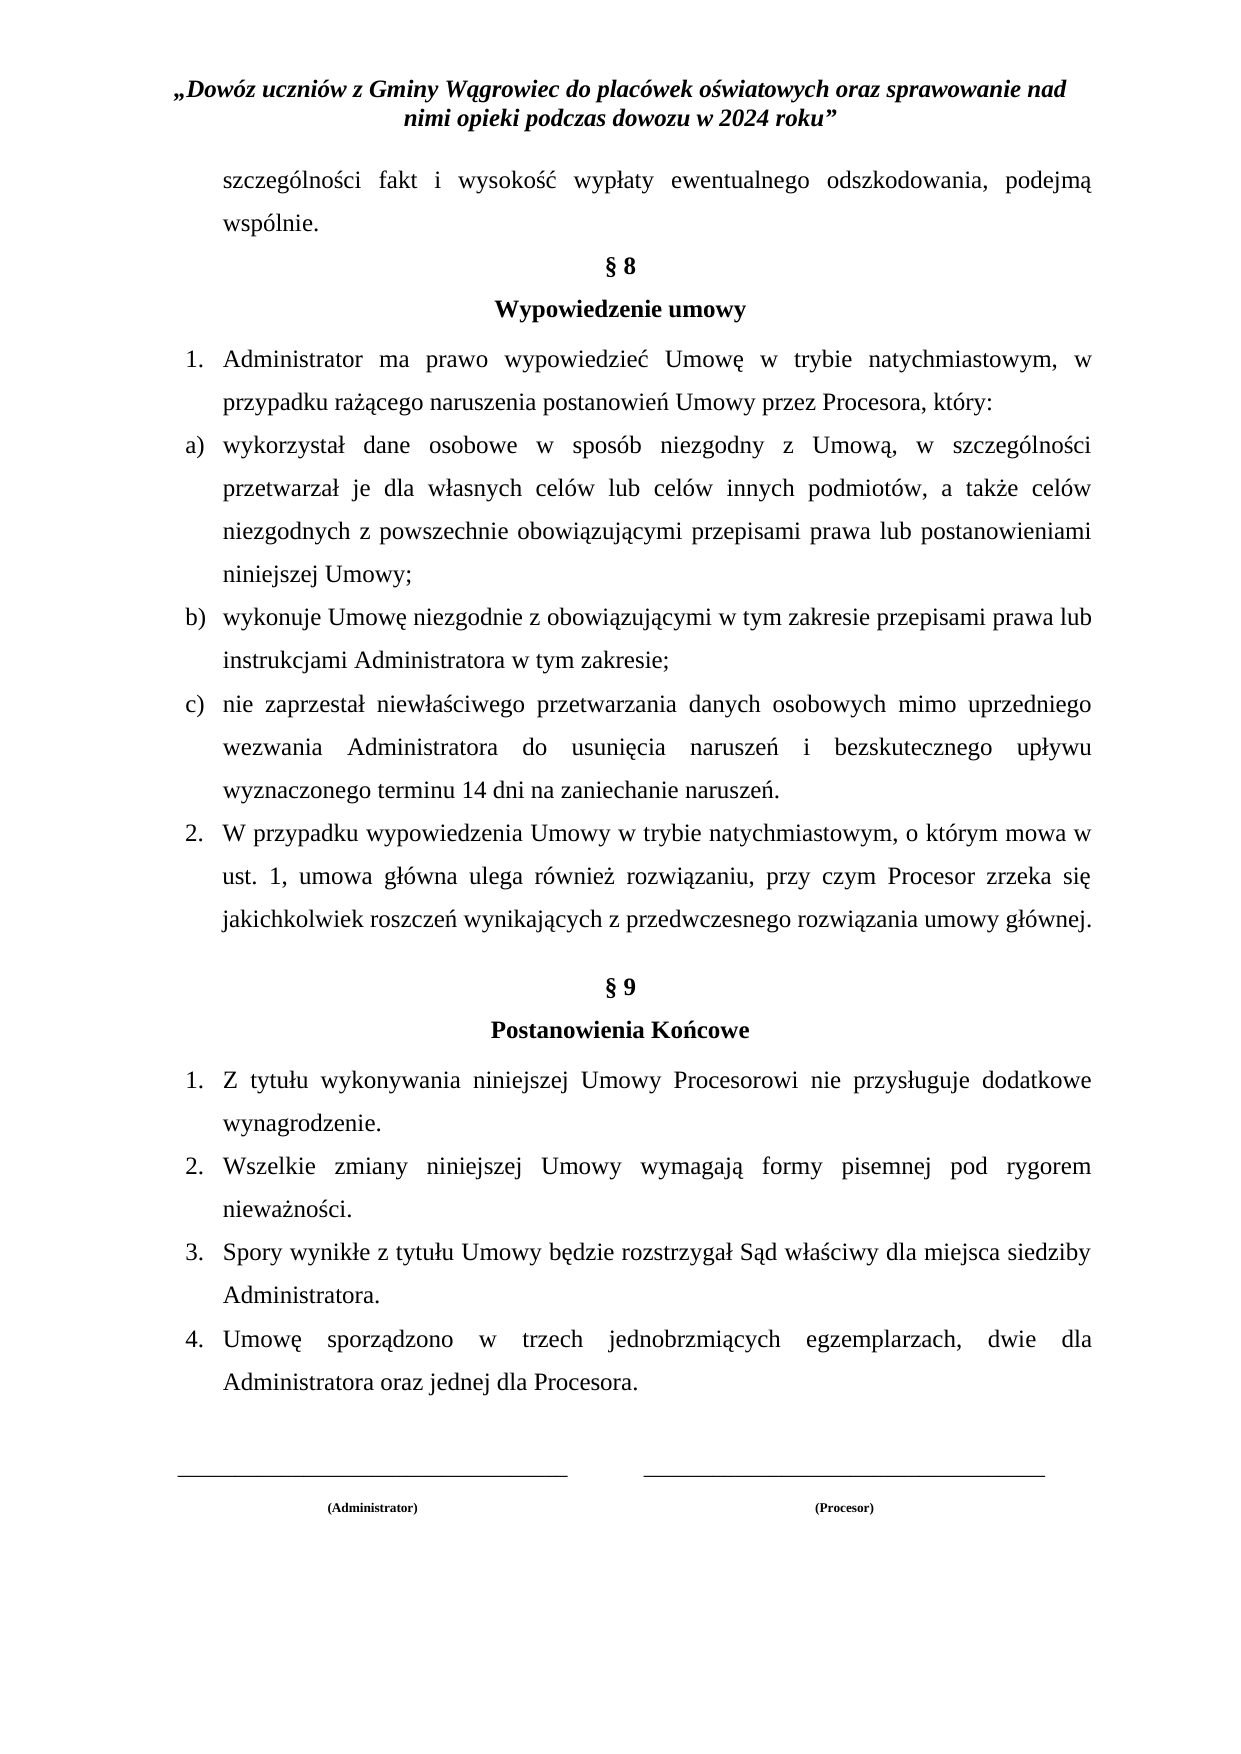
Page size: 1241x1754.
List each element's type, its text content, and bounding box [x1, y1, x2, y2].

text Wypowiedzenie umowy [148, 294, 1092, 323]
list Umowę sporządzono w trzech jednobrzmiących egzemplarzach, dwie dla Administratora oraz jednej dla Procesora. [185, 1324, 1092, 1396]
list Z tytułu wykonywania niniejszej Umowy Procesorowi nie przysługuje dodatkowe wynagrodzenie. [185, 1065, 1092, 1137]
list nie zaprzestał niewłaściwego przetwarzania danych osobowych mimo uprzedniego wezwania Administratora do usunięcia naruszeń i bezskutecznego upływu wyznaczonego terminu 14 dni na zaniechanie naruszeń. [185, 689, 1092, 804]
list wykorzystał dane osobowe w sposób niezgodny z Umową, w szczególności przetwarzał je dla własnych celów lub celów innych podmiotów, a także celów niezgodnych z powszechnie obowiązującymi przepisami prawa lub postanowieniami niniejszej Umowy; [185, 430, 1092, 588]
table_header ___________________________________ [608, 1453, 1080, 1500]
list W przypadku wypowiedzenia Umowy w trybie natychmiastowym, o którym mowa w ust. 1, umowa główna ulega również rozwiązaniu, przy czym Procesor zrzeka się jakichkolwiek roszczeń wynikających z przedwczesnego rozwiązania umowy głównej. [185, 818, 1092, 933]
text Postanowienia Końcowe [148, 1016, 1092, 1044]
list Administrator ma prawo wypowiedzieć Umowę w trybie natychmiastowym, w przypadku rażącego naruszenia postanowień Umowy przez Procesora, który: [185, 344, 1092, 416]
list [185, 165, 1092, 237]
list wykonuje Umowę niezgodnie z obowiązującymi w tym zakresie przepisami prawa lub instrukcjami Administratora w tym zakresie; [185, 602, 1092, 674]
table_cell (Procesor) [608, 1500, 1080, 1547]
list Spory wynikłe z tytułu Umowy będzie rozstrzygał Sąd właściwy dla miejsca siedziby Administratora. [185, 1237, 1092, 1309]
list Wszelkie zmiany niniejszej Umowy wymagają formy pisemnej pod rygorem nieważności. [185, 1151, 1092, 1223]
table_cell (Administrator) [136, 1500, 608, 1547]
text § 9 [148, 972, 1092, 1001]
text § 8 [148, 251, 1092, 280]
table_header __________________________________ [136, 1453, 608, 1500]
